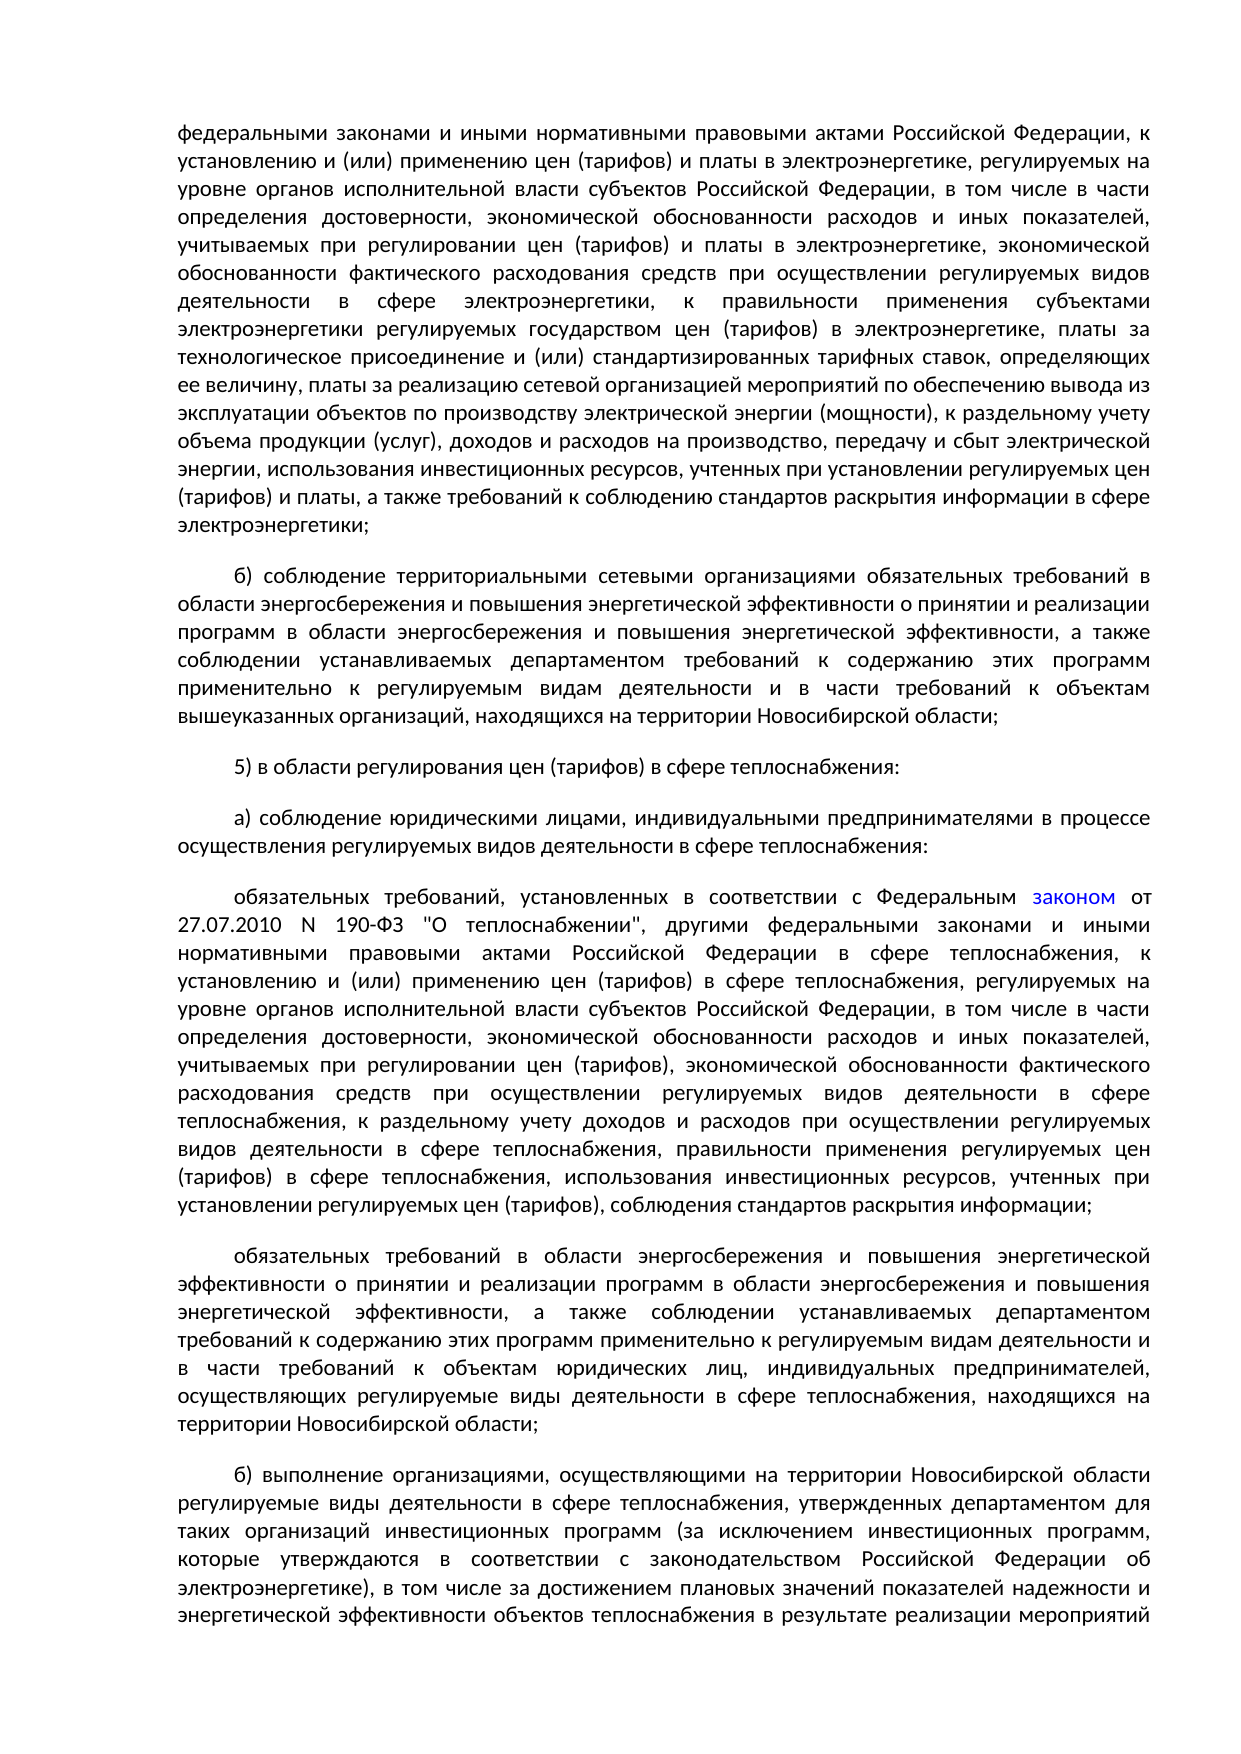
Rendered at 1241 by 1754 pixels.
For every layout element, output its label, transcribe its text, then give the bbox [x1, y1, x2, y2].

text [177, 1461, 1152, 1629]
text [177, 118, 1152, 538]
text а) соблюдение юридическими лицами, индивидуальными предпринимателями в процессе осуществления регулируемых видов деятельности в сфере теплоснабжения: [177, 803, 1152, 859]
text обязательных требований, установленных в соответствии с Федеральным законом от 27.07.2010 N 190-ФЗ "О теплоснабжении", другими федеральными законами и иными нормативными правовыми актами Российской Федерации в сфере теплоснабжения, к установлению и (или) применению цен (тарифов) в сфере теплоснабжения, регулируемых на уровне органов исполнительной власти субъектов Российской Федерации, в том числе в части определения достоверности, экономической обоснованности расходов и иных показателей, учитываемых при регулировании цен (тарифов), экономической обоснованности фактического расходования средств при осуществлении регулируемых видов деятельности в сфере теплоснабжения, к раздельному учету доходов и расходов при осуществлении регулируемых видов деятельности в сфере теплоснабжения, правильности применения регулируемых цен (тарифов) в сфере теплоснабжения, использования инвестиционных ресурсов, учтенных при установлении регулируемых цен (тарифов), соблюдения стандартов раскрытия информации; [177, 882, 1152, 1218]
text б) соблюдение территориальными сетевыми организациями обязательных требований в области энергосбережения и повышения энергетической эффективности о принятии и реализации программ в области энергосбережения и повышения энергетической эффективности, а также соблюдении устанавливаемых департаментом требований к содержанию этих программ применительно к регулируемым видам деятельности и в части требований к объектам вышеуказанных организаций, находящихся на территории Новосибирской области; [177, 561, 1152, 729]
text 5) в области регулирования цен (тарифов) в сфере теплоснабжения: [177, 752, 1152, 780]
text обязательных требований в области энергосбережения и повышения энергетической эффективности о принятии и реализации программ в области энергосбережения и повышения энергетической эффективности, а также соблюдении устанавливаемых департаментом требований к содержанию этих программ применительно к регулируемым видам деятельности и в части требований к объектам юридических лиц, индивидуальных предпринимателей, осуществляющих регулируемые виды деятельности в сфере теплоснабжения, находящихся на территории Новосибирской области; [177, 1241, 1152, 1438]
